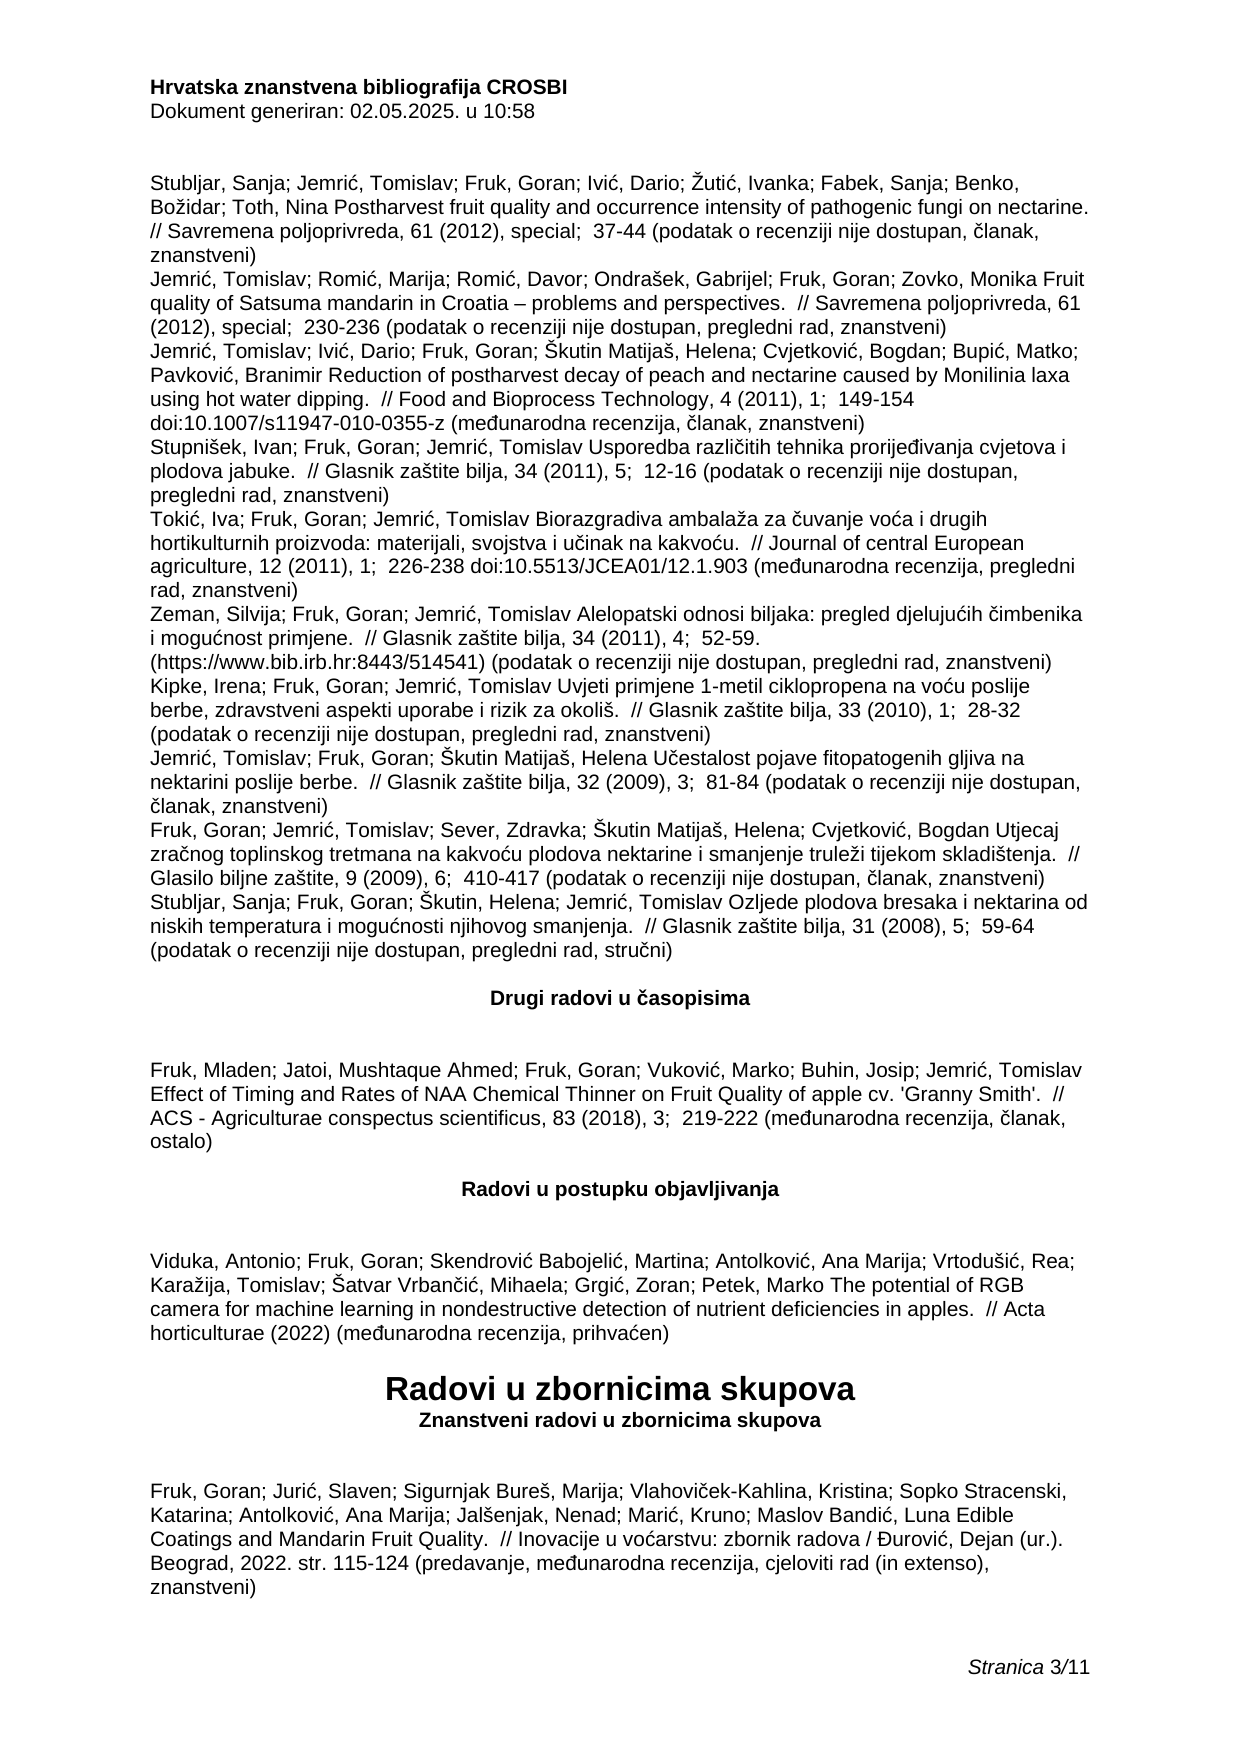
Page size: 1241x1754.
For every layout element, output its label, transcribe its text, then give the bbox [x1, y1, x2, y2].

text Stubljar, Sanja; Jemrić, Tomislav; Fruk, Goran; Ivić, Dario; Žutić, Ivanka; Fabek, Sanja; Benko, Božidar; Toth, Nina [150, 171, 1090, 267]
text Fruk, Mladen; Jatoi, Mushtaque Ahmed; Fruk, Goran; Vuković, Marko; Buhin, Josip; Jemrić, Tomislav [150, 1057, 1090, 1153]
subtitle Znanstveni radovi u zbornicima skupova [150, 1407, 1090, 1431]
text Fruk, Goran; Jurić, Slaven; Sigurnjak Bureš, Marija; Vlahoviček-Kahlina, Kristina; Sopko Stracenski, Katarina; Antolković, Ana Marija; Jalšenjak, Nenad; Marić, Kruno; Maslov Bandić, Luna [150, 1479, 1090, 1599]
subtitle Radovi u zbornicima skupova [150, 1369, 1090, 1407]
text Stupnišek, Ivan; Fruk, Goran; Jemrić, Tomislav [150, 434, 1090, 506]
text Tokić, Iva; Fruk, Goran; Jemrić, Tomislav [150, 506, 1090, 602]
text Fruk, Goran; Jemrić, Tomislav; Sever, Zdravka; Škutin Matijaš, Helena; Cvjetković, Bogdan [150, 818, 1090, 890]
subtitle Radovi u postupku objavljivanja [150, 1177, 1090, 1201]
text Viduka, Antonio; Fruk, Goran; Skendrović Babojelić, Martina; Antolković, Ana Marija; Vrtodušić, Rea; Karažija, Tomislav; Šatvar Vrbančić, Mihaela; Grgić, Zoran; Petek, Marko [150, 1249, 1090, 1345]
text Jemrić, Tomislav; Ivić, Dario; Fruk, Goran; Škutin Matijaš, Helena; Cvjetković, Bogdan; Bupić, Matko; Pavković, Branimir [150, 339, 1090, 434]
text Stubljar, Sanja; Fruk, Goran; Škutin, Helena; Jemrić, Tomislav [150, 890, 1090, 962]
subtitle Drugi radovi u časopisima [150, 986, 1090, 1009]
text Zeman, Silvija; Fruk, Goran; Jemrić, Tomislav [150, 602, 1090, 674]
text Jemrić, Tomislav; Fruk, Goran; Škutin Matijaš, Helena [150, 746, 1090, 818]
text Jemrić, Tomislav; Romić, Marija; Romić, Davor; Ondrašek, Gabrijel; Fruk, Goran; Zovko, Monika [150, 267, 1090, 339]
text Kipke, Irena; Fruk, Goran; Jemrić, Tomislav [150, 674, 1090, 746]
